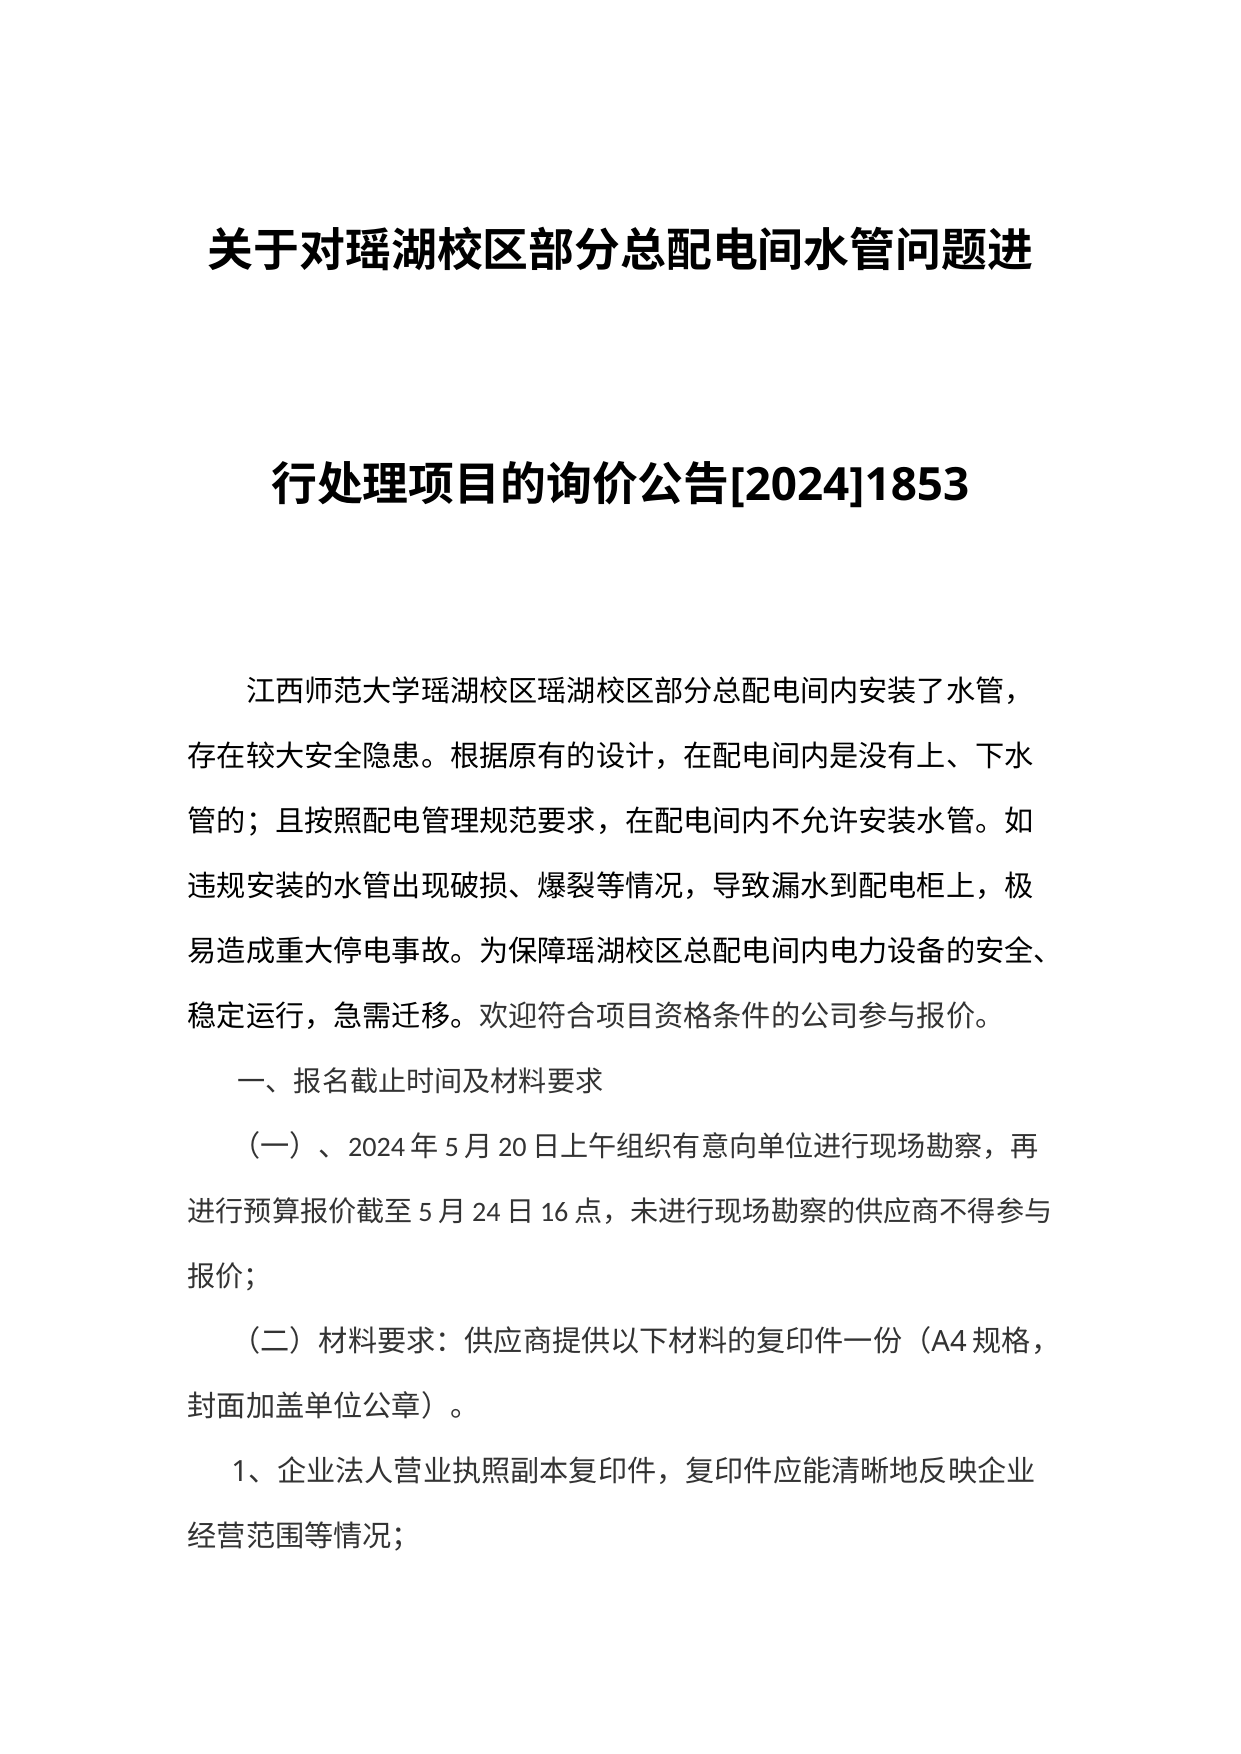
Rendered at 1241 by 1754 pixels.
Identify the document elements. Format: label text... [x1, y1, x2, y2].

subtitle 关于对瑶湖校区部分总配电间水管问题进行处理项目的询价公告[2024]1853 [187, 197, 1053, 529]
text 1、企业法人营业执照副本复印件，复印件应能清晰地反映企业经营范围等情况； [187, 1436, 1053, 1566]
text 江西师范大学瑶湖校区瑶湖校区部分总配电间内安装了水管，存在较大安全隐患。根据原有的设计，在配电间内是没有上、下水管的；且按照配电管理规范要求，在配电间内不允许安装水管。如违规安装的水管出现破损、爆裂等情况，导致漏水到配电柜上，极易造成重大停电事故。为保障瑶湖校区总配电间内电力设备的安全、稳定运行，急需迁移。欢迎符合项目资格条件的公司参与报价。 [187, 656, 1053, 1046]
text （二）材料要求：供应商提供以下材料的复印件一份（A4规格，封面加盖单位公章）。 [187, 1306, 1053, 1436]
text 一、报名截止时间及材料要求 [187, 1046, 1053, 1111]
text （一）、2024年5月20日上午组织有意向单位进行现场勘察，再进行预算报价截至5月24日16点，未进行现场勘察的供应商不得参与报价； [187, 1111, 1053, 1306]
